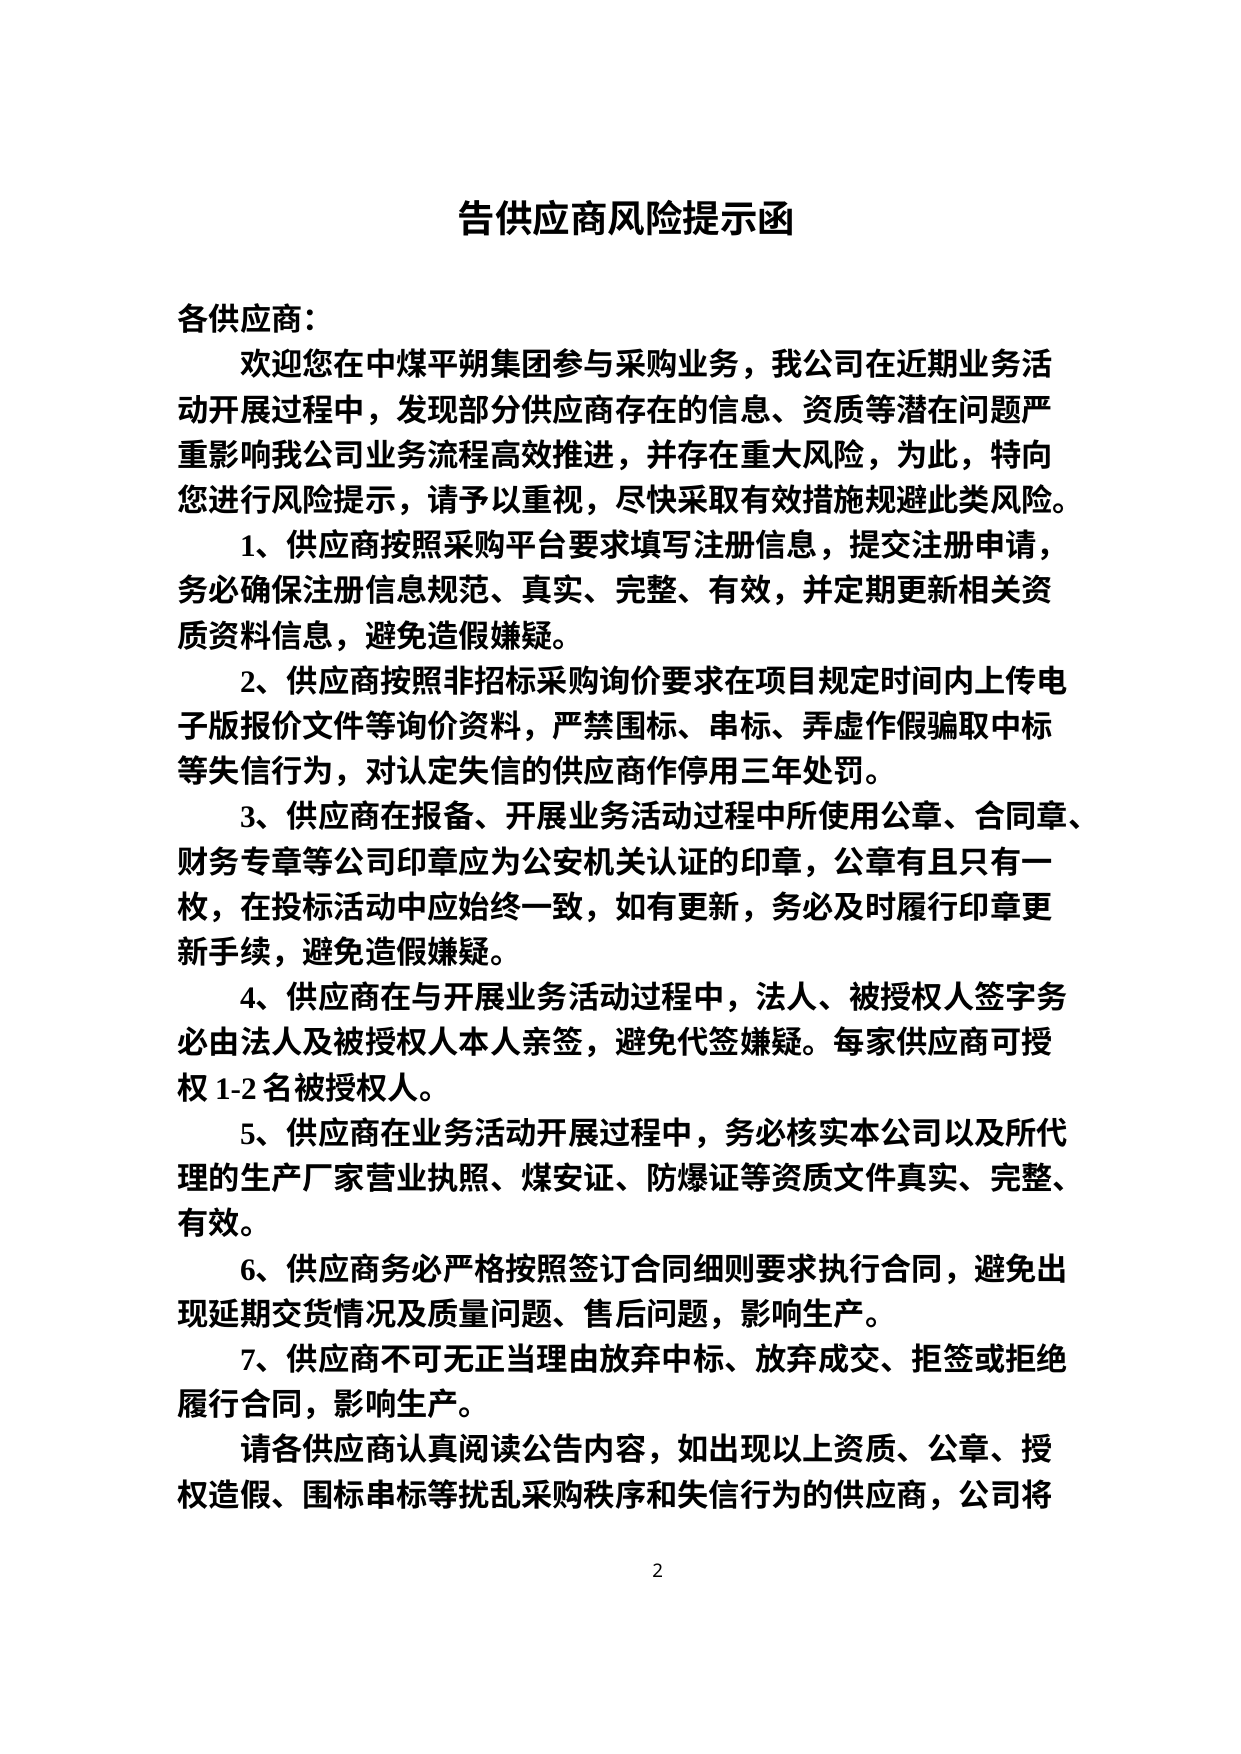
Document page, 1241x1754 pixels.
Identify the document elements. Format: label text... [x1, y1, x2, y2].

list 供应商不可无正当理由放弃中标、放弃成交、拒签或拒绝履行合同，影响生产。 [177, 1334, 1075, 1424]
list 供应商按照非招标采购询价要求在项目规定时间内上传电子版报价文件等询价资料，严禁围标、串标、弄虚作假骗取中标等失信行为，对认定失信的供应商作停用三年处罚。 [177, 656, 1075, 792]
list 供应商在与开展业务活动过程中，法人、被授权人签字务必由法人及被授权人本人亲签，避免代签嫌疑。每家供应商可授权1-2名被授权人。 [177, 972, 1075, 1108]
list 供应商按照采购平台要求填写注册信息，提交注册申请，务必确保注册信息规范、真实、完整、有效，并定期更新相关资质资料信息，避免造假嫌疑。 [177, 520, 1075, 656]
list 供应商在业务活动开展过程中，务必核实本公司以及所代理的生产厂家营业执照、煤安证、防爆证等资质文件真实、完整、有效。 [177, 1108, 1075, 1244]
text 欢迎您在中煤平朔集团参与采购业务，我公司在近期业务活动开展过程中，发现部分供应商存在的信息、资质等潜在问题严重影响我公司业务流程高效推进，并存在重大风险，为此，特向您进行风险提示，请予以重视，尽快采取有效措施规避此类风险。 [177, 339, 1075, 520]
text 各供应商： [177, 294, 1075, 339]
text 告供应商风险提示函 [177, 189, 1075, 243]
list 供应商务必严格按照签订合同细则要求执行合同，避免出现延期交货情况及质量问题、售后问题，影响生产。 [177, 1244, 1075, 1334]
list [177, 1424, 1075, 1515]
list 供应商在报备、开展业务活动过程中所使用公章、合同章、财务专章等公司印章应为公安机关认证的印章，公章有且只有一枚，在投标活动中应始终一致，如有更新，务必及时履行印章更新手续，避免造假嫌疑。 [177, 792, 1075, 972]
